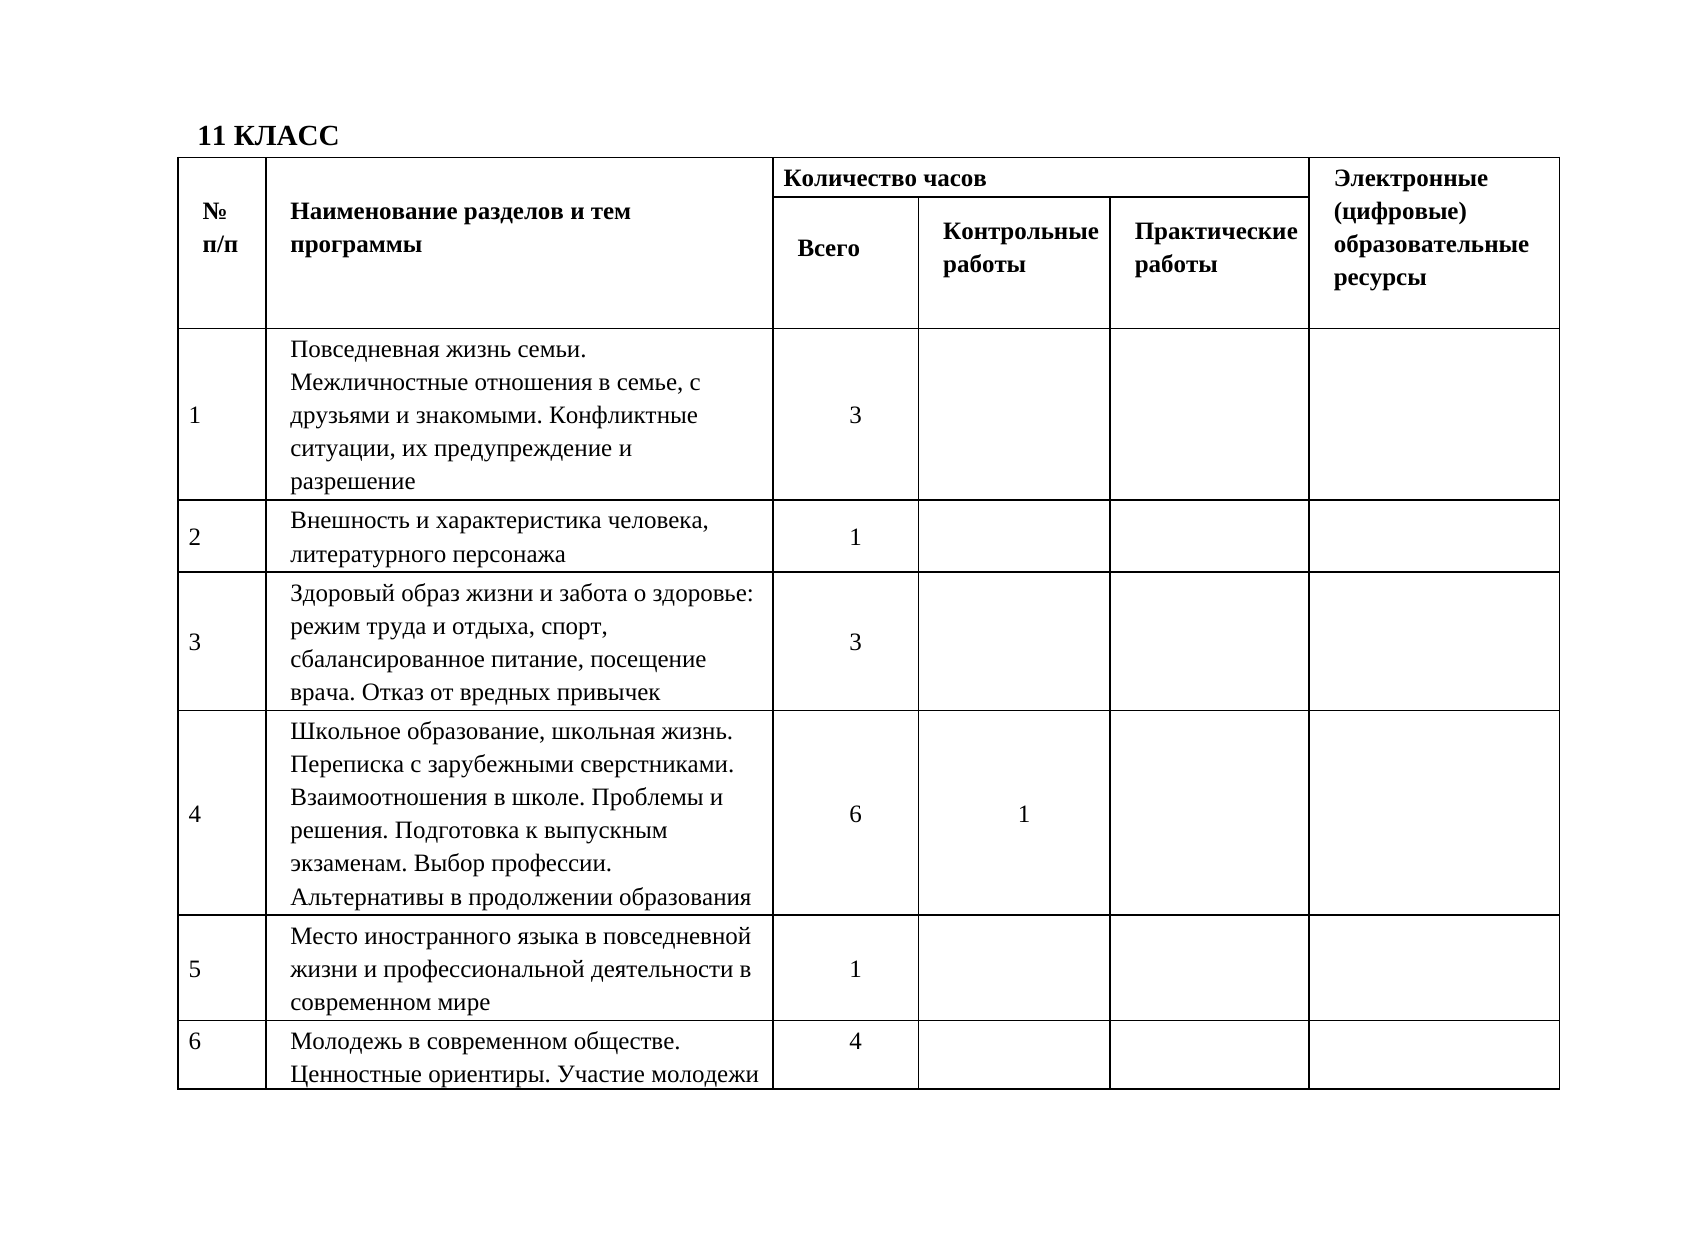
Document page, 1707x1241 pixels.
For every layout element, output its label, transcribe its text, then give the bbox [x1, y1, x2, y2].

table_cell [1310, 916, 1559, 1019]
table_cell [919, 573, 1109, 710]
table_cell Повседневная жизнь семьи. Межличностные отношения в семье, с друзьями и знакомыми. Конфликтные ситуации, их предупреждение и разрешение [267, 329, 772, 499]
table_cell Контрольные работы [919, 198, 1109, 327]
text 11 КЛАСС [190, 118, 1618, 152]
table_cell [1310, 1021, 1559, 1088]
table_cell [1310, 329, 1559, 499]
table_cell [1111, 916, 1308, 1019]
table_cell [919, 1021, 1109, 1088]
table_cell [1111, 711, 1308, 914]
table_cell [1111, 573, 1308, 710]
table_cell Школьное образование, школьная жизнь. Переписка с зарубежными сверстниками. Взаимоотношения в школе. Проблемы и решения. Подготовка к выпускным экзаменам. Выбор профессии. Альтернативы в продолжении образования [267, 711, 772, 914]
table_header Количество часов [774, 158, 1308, 196]
table_cell 2 [179, 501, 265, 571]
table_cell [267, 1021, 772, 1088]
table_header Наименование разделов и тем программы [267, 158, 772, 327]
table_cell 5 [179, 916, 265, 1019]
table_cell [919, 916, 1109, 1019]
table_cell 1 [179, 329, 265, 499]
table_cell 6 [179, 1021, 265, 1088]
table_cell [1111, 329, 1308, 499]
table_cell 1 [774, 501, 918, 571]
table_cell [1310, 711, 1559, 914]
table_cell Всего [774, 198, 918, 327]
table_cell 1 [774, 916, 918, 1019]
table_cell 1 [919, 711, 1109, 914]
table_header № п/п [179, 158, 265, 327]
table_cell 3 [774, 573, 918, 710]
table_cell [1111, 1021, 1308, 1088]
table_cell [919, 329, 1109, 499]
table_cell [919, 501, 1109, 571]
table_cell Внешность и характеристика человека, литературного персонажа [267, 501, 772, 571]
table_cell 3 [774, 329, 918, 499]
table_cell Практические работы [1111, 198, 1308, 327]
table_cell [1310, 573, 1559, 710]
table_cell 4 [179, 711, 265, 914]
table_header Электронные (цифровые) образовательные ресурсы [1310, 158, 1559, 327]
table_cell Место иностранного языка в повседневной жизни и профессиональной деятельности в современном мире [267, 916, 772, 1019]
table_cell Здоровый образ жизни и забота о здоровье: режим труда и отдыха, спорт, сбалансированное питание, посещение врача. Отказ от вредных привычек [267, 573, 772, 710]
table_cell 6 [774, 711, 918, 914]
table_cell [1310, 501, 1559, 571]
table_cell 3 [179, 573, 265, 710]
table_cell 4 [774, 1021, 918, 1088]
table_cell [1111, 501, 1308, 571]
